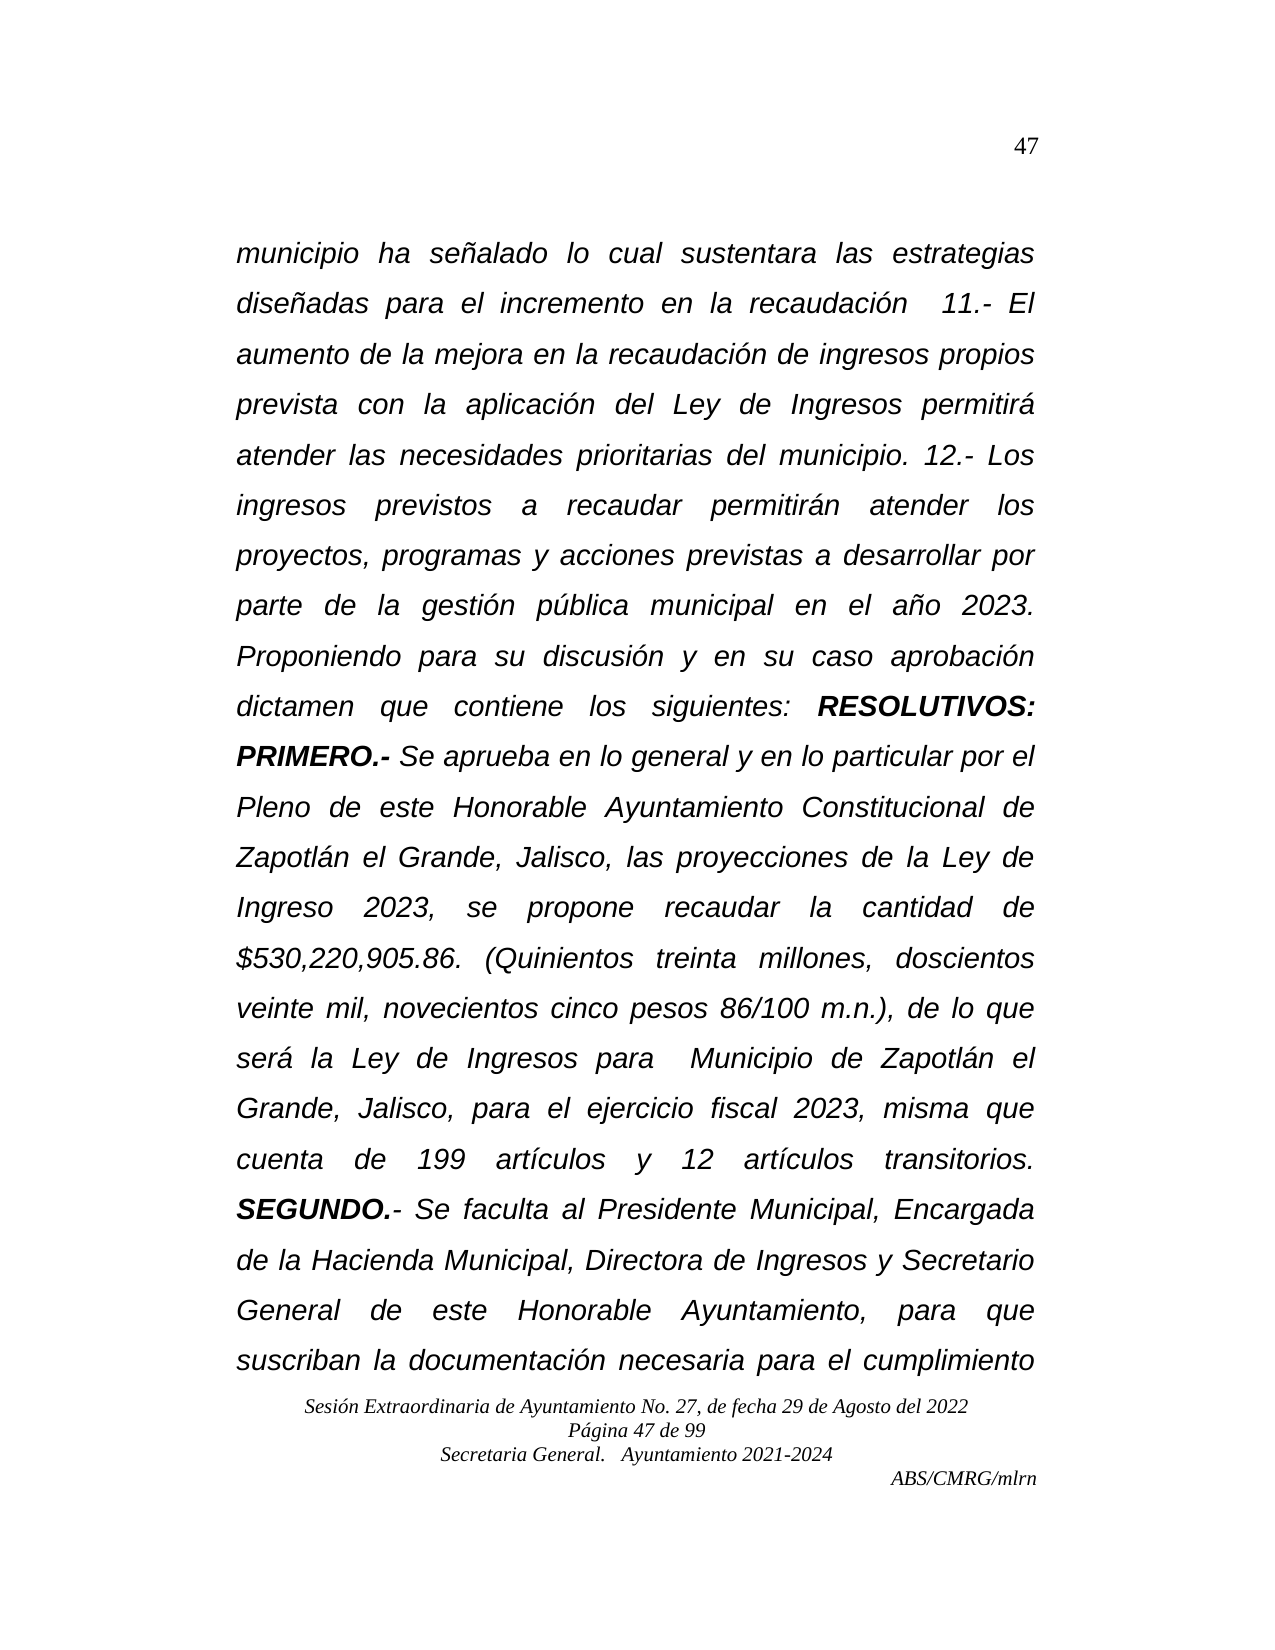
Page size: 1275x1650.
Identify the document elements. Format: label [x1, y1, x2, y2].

text [236, 236, 1039, 1377]
